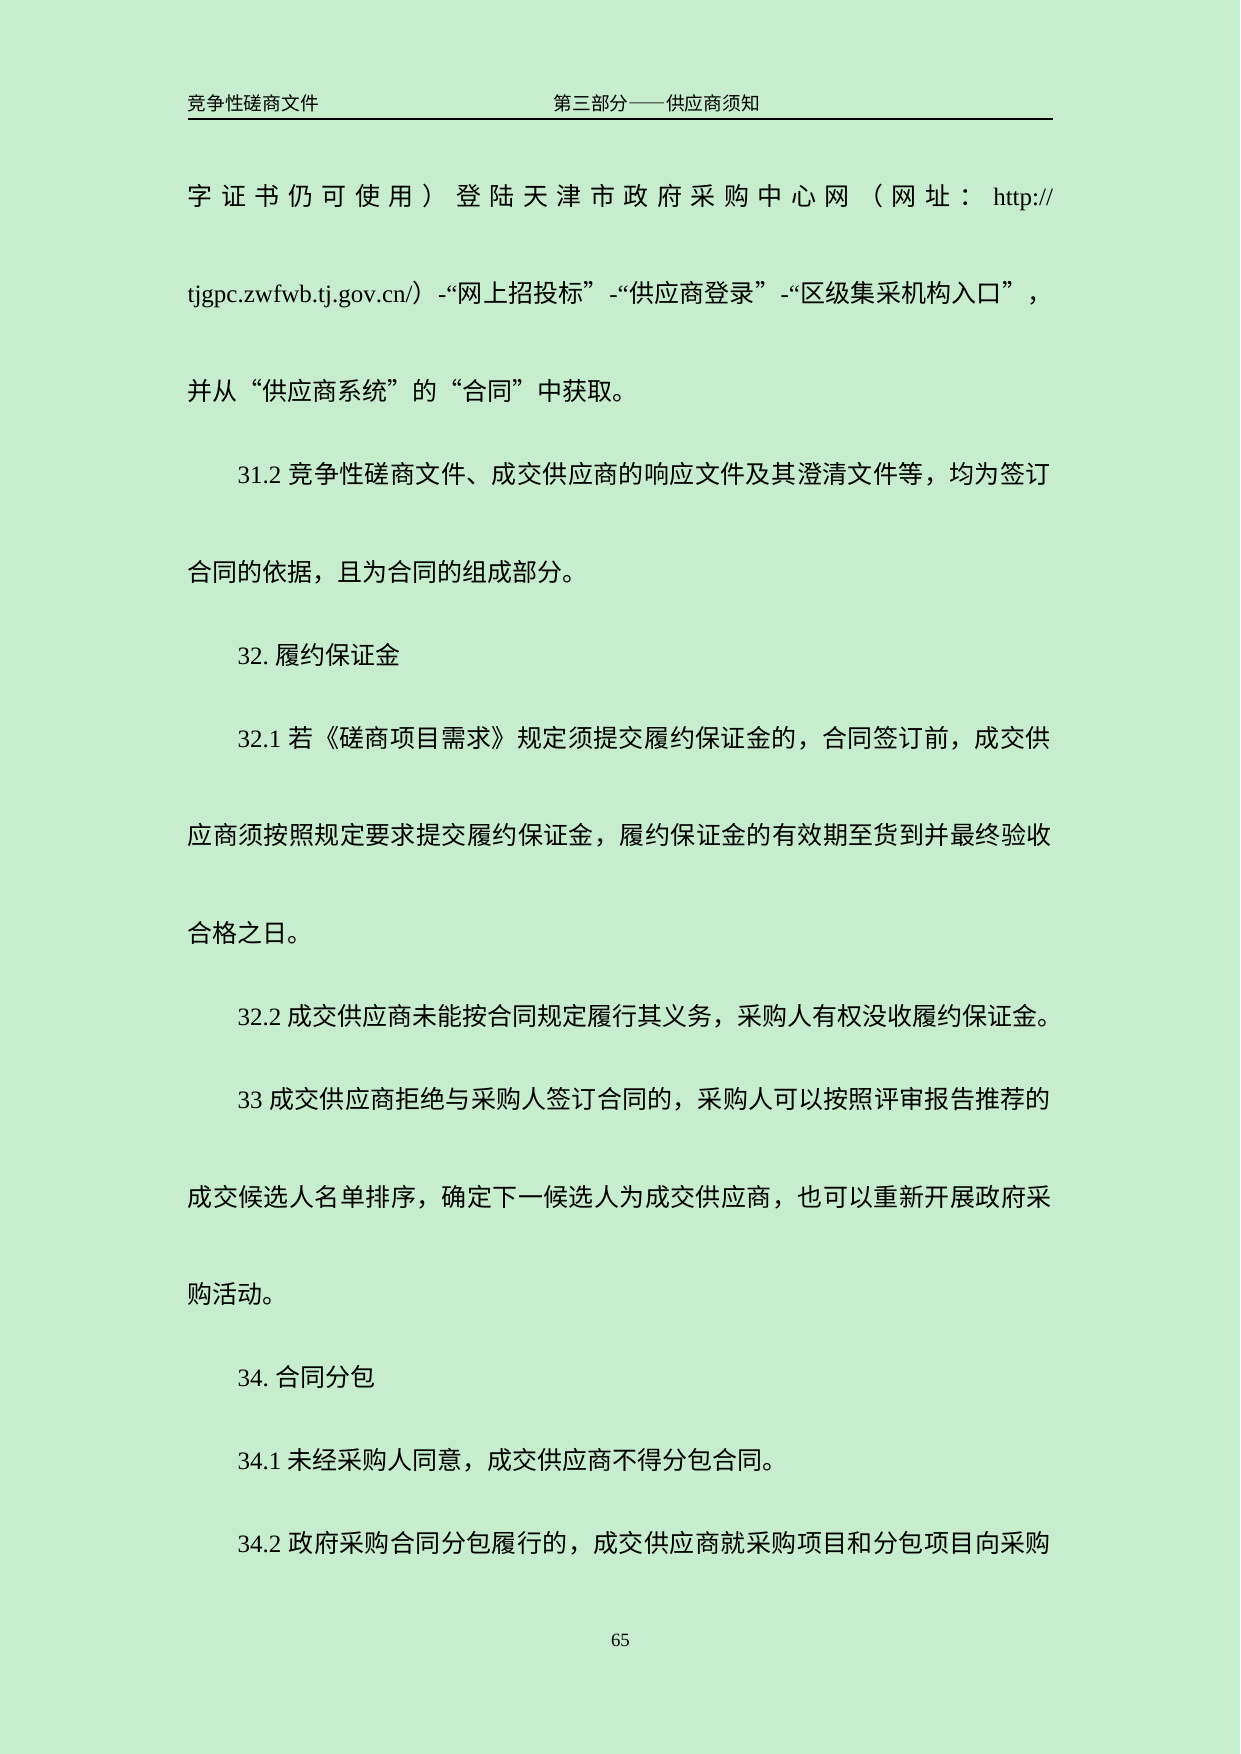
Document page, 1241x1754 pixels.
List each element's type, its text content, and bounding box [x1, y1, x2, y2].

text 32.1 若《磋商项目需求》规定须提交履约保证金的，合同签订前，成交供应商须按照规定要求提交履约保证金，履约保证金的有效期至货到并最终验收合格之日。 [187, 704, 1053, 964]
text 34. 合同分包 [187, 1343, 1053, 1408]
text 31.2 竞争性磋商文件、成交供应商的响应文件及其澄清文件等，均为签订合同的依据，且为合同的组成部分。 [187, 440, 1053, 603]
text 32. 履约保证金 [187, 621, 1053, 686]
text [187, 162, 1053, 422]
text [187, 1509, 1053, 1574]
text 32.2 成交供应商未能按合同规定履行其义务，采购人有权没收履约保证金。 [187, 982, 1053, 1047]
text 33 成交供应商拒绝与采购人签订合同的，采购人可以按照评审报告推荐的成交候选人名单排序，确定下一候选人为成交供应商，也可以重新开展政府采购活动。 [187, 1065, 1053, 1325]
text 34.1 未经采购人同意，成交供应商不得分包合同。 [187, 1426, 1053, 1491]
